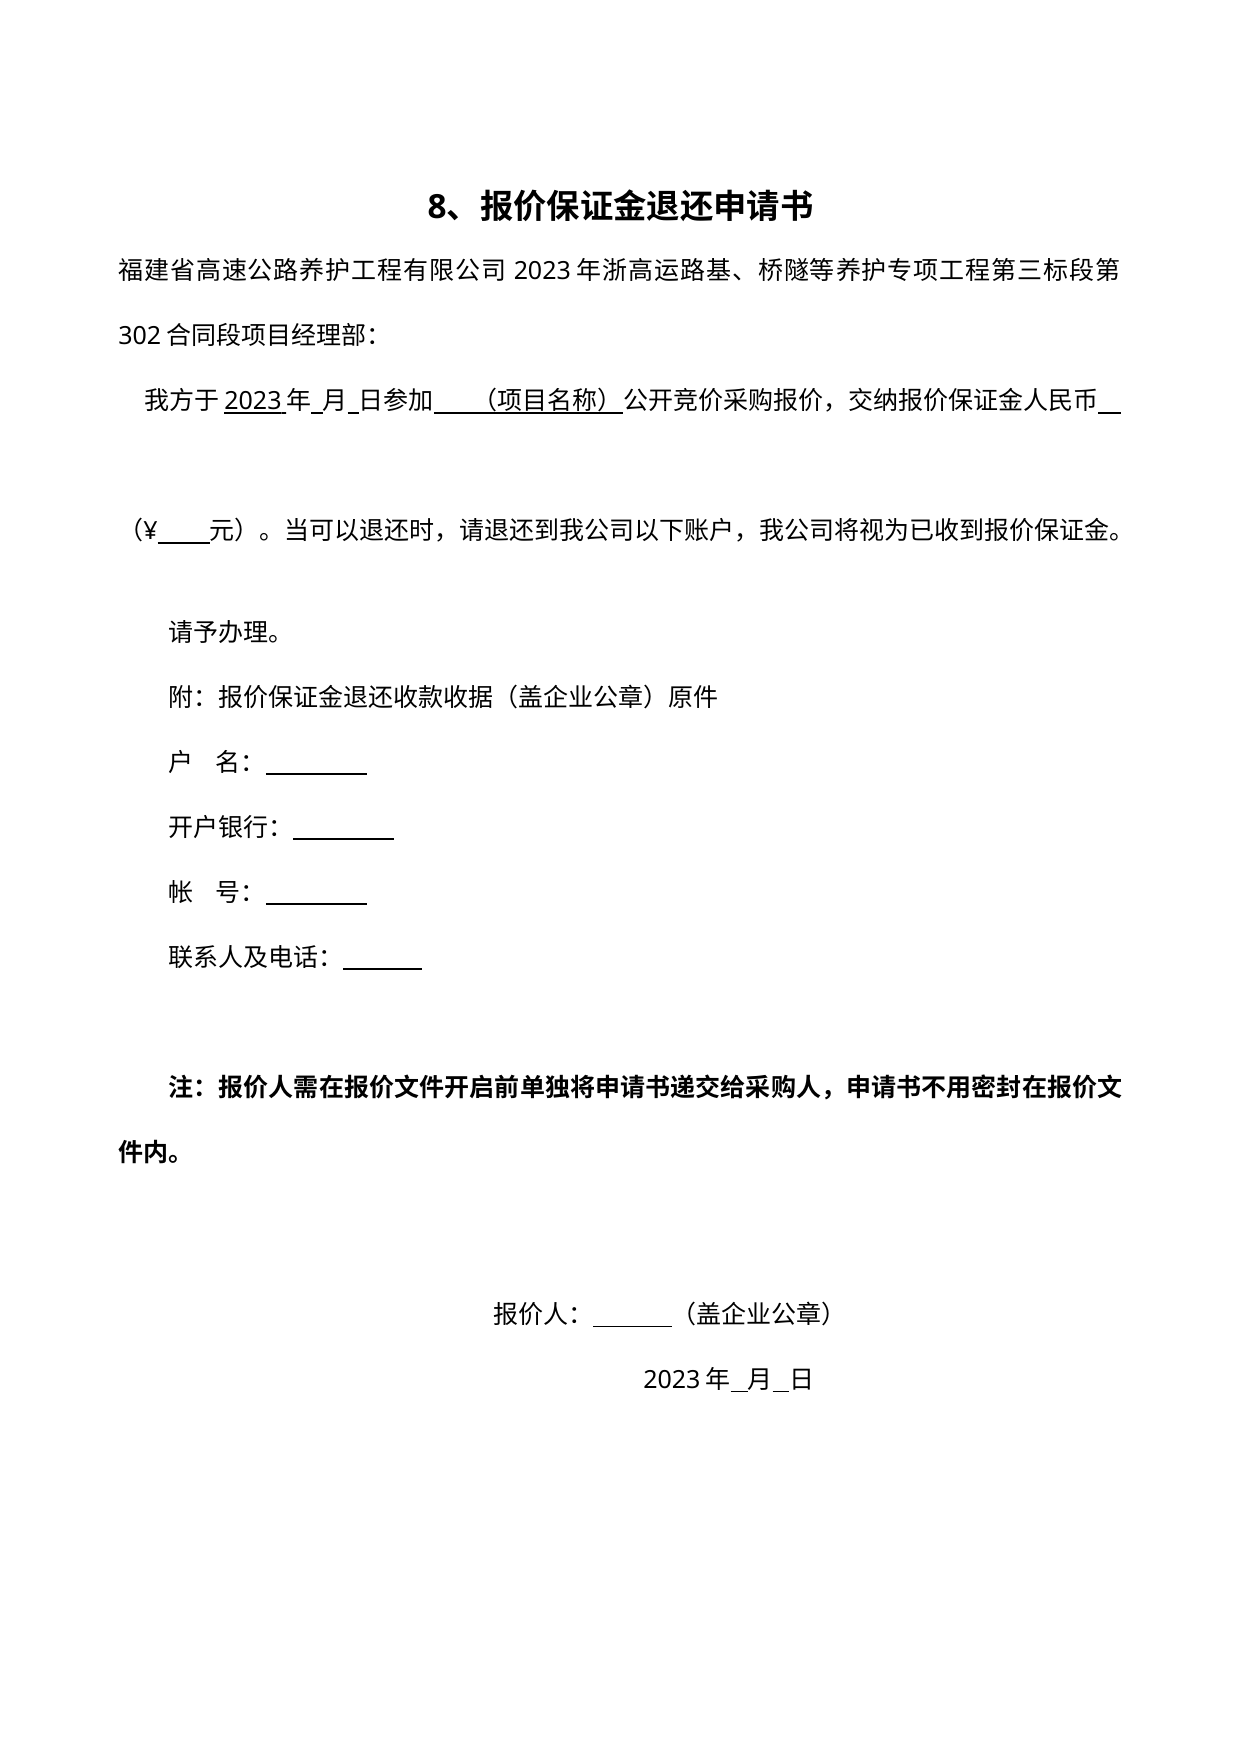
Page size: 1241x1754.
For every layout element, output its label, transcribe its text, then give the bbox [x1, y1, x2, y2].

text 帐 号： [118, 858, 1122, 923]
text 附：报价保证金退还收款收据（盖企业公章）原件 [118, 663, 1122, 728]
text 户 名： [118, 728, 1122, 793]
text 我方于2023年 月 日参加 （项目名称）公开竞价采购报价，交纳报价保证金人民币 （¥ 元）。当可以退还时，请退还到我公司以下账户，我公司将视为已收到报价保证金。 [118, 366, 1122, 561]
text 请予办理。 [118, 598, 1122, 663]
text 联系人及电话： [118, 923, 1122, 988]
text 报价人： （盖企业公章） [118, 1280, 1122, 1345]
text 8、报价保证金退还申请书 [118, 171, 1122, 236]
text 注：报价人需在报价文件开启前单独将申请书递交给采购人，申请书不用密封在报价文件内。 [118, 1053, 1122, 1183]
text 2023年 月 日 [118, 1345, 1122, 1410]
text 福建省高速公路养护工程有限公司2023年浙高运路基、桥隧等养护专项工程第三标段第302合同段项目经理部： [118, 236, 1122, 366]
text 开户银行： [118, 793, 1122, 858]
